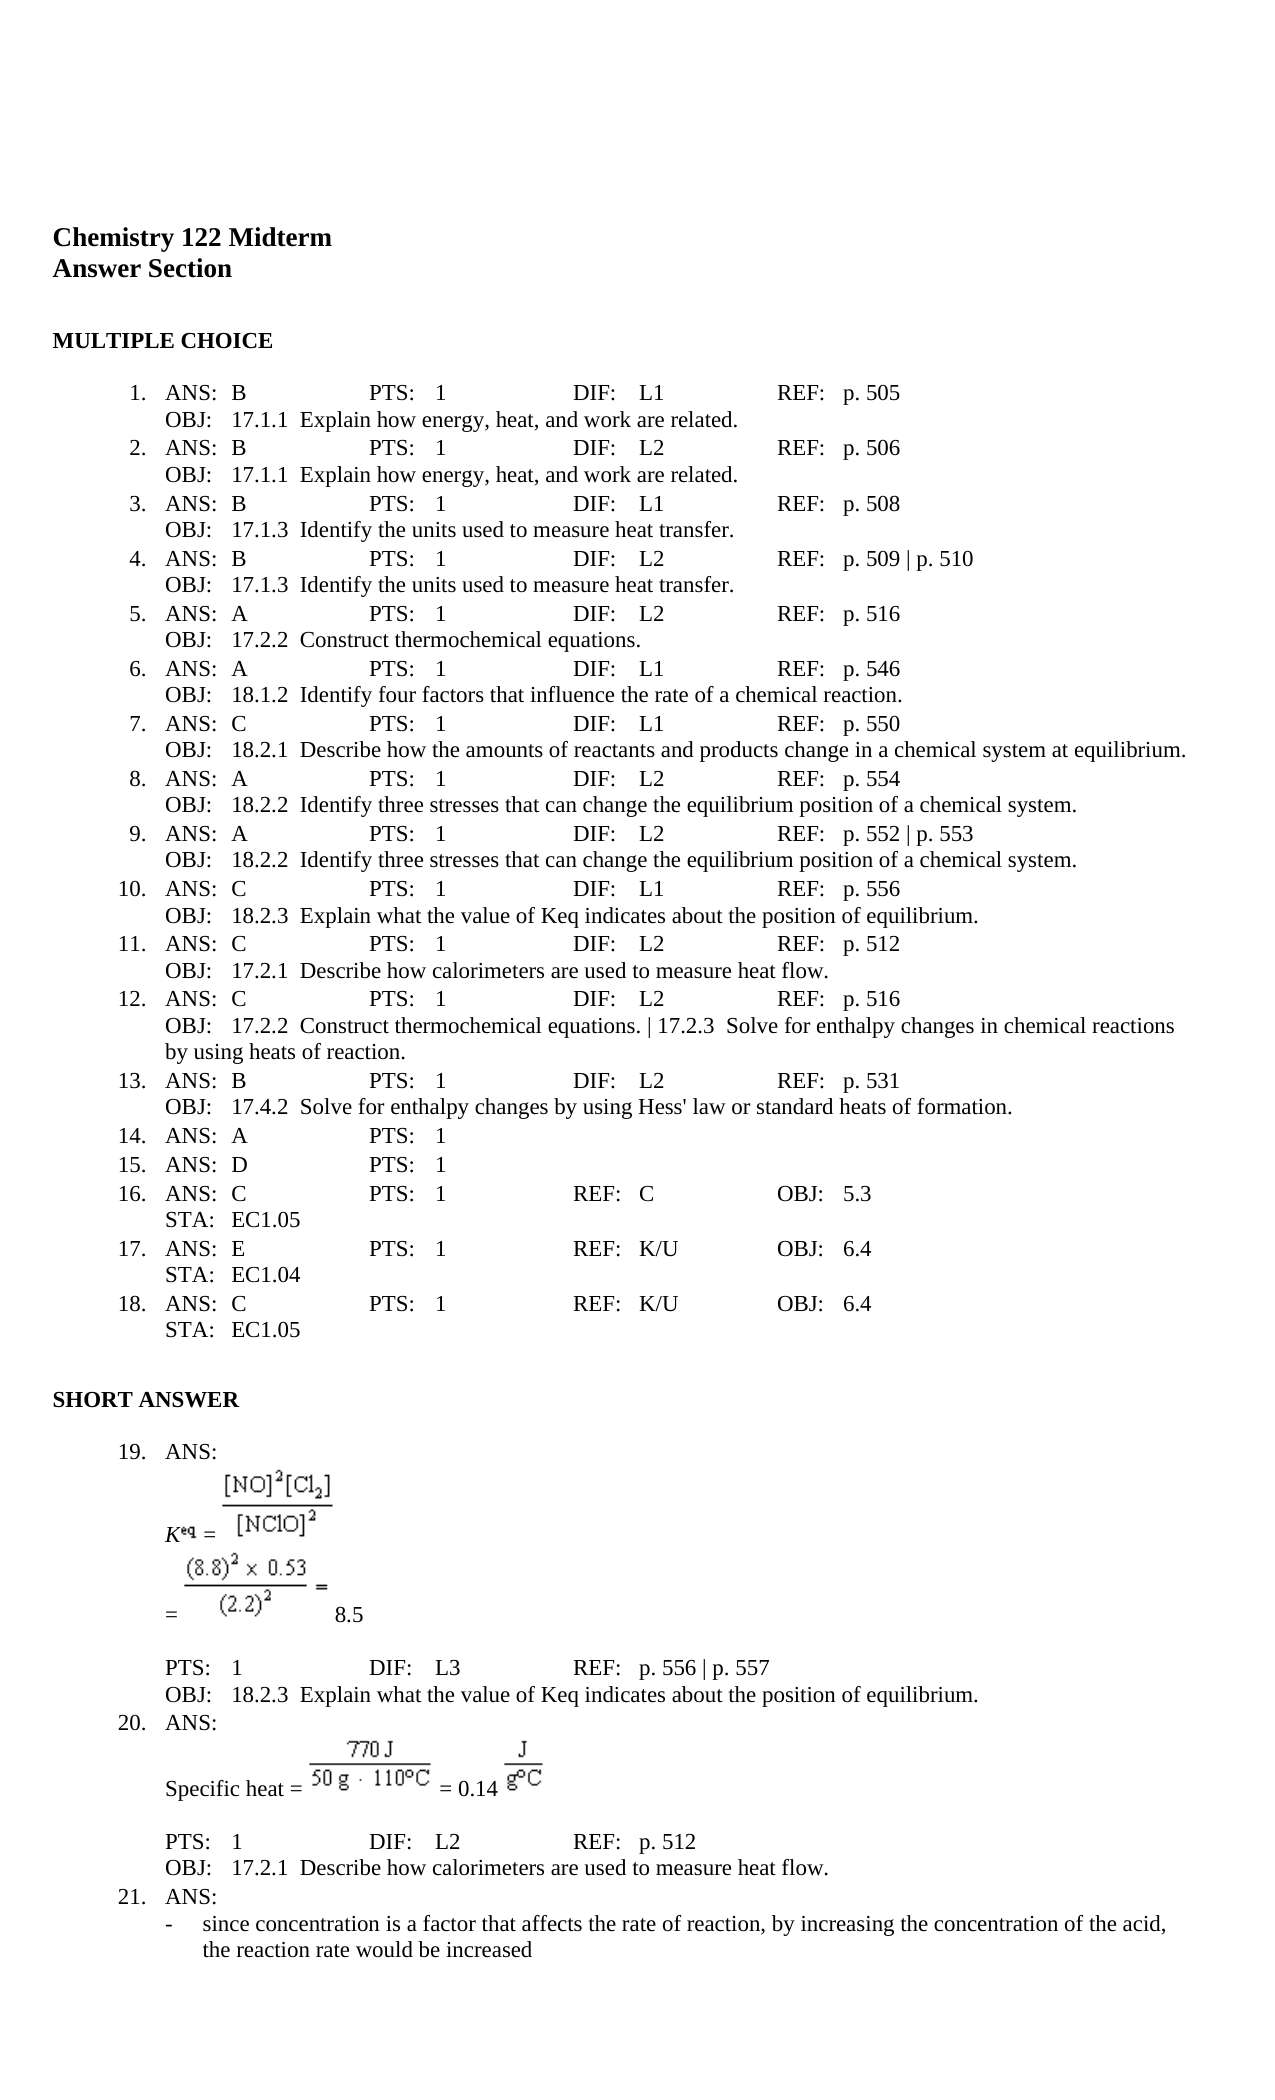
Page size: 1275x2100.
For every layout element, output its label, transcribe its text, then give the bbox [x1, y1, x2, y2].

text 11. ANS: C PTS: 1 DIF: L2 REF: p. 512 [52, 930, 1200, 957]
text SHORT ANSWER [52, 1386, 1200, 1412]
text 9. ANS: A PTS: 1 DIF: L2 REF: p. 552 | p. 553 [52, 820, 1200, 847]
text 12. ANS: C PTS: 1 DIF: L2 REF: p. 516 [52, 986, 1200, 1012]
text 21. ANS: [52, 1883, 1200, 1909]
text OBJ: 17.1.3 Identify the units used to measure heat transfer. [165, 571, 1200, 597]
text 6. ANS: A PTS: 1 DIF: L1 REF: p. 546 [52, 655, 1200, 681]
text OBJ: 17.1.3 Identify the units used to measure heat transfer. [165, 516, 1200, 542]
text MULTIPLE CHOICE [52, 327, 1200, 353]
text 8. ANS: A PTS: 1 DIF: L2 REF: p. 554 [52, 765, 1200, 791]
text OBJ: 18.2.3 Explain what the value of Keq indicates about the position of equilibrium. [165, 1681, 1200, 1707]
text OBJ: 17.2.1 Describe how calorimeters are used to measure heat flow. [165, 957, 1200, 983]
text 17. ANS: E PTS: 1 REF: K/U OBJ: 6.4 [52, 1235, 1200, 1261]
text 18. ANS: C PTS: 1 REF: K/U OBJ: 6.4 [52, 1290, 1200, 1316]
text STA: EC1.05 [165, 1316, 1200, 1342]
text PTS: 1 DIF: L2 REF: p. 512 [165, 1828, 1200, 1854]
text 14. ANS: A PTS: 1 [52, 1122, 1200, 1148]
text K = [165, 1465, 1200, 1548]
picture [308, 1735, 434, 1797]
text 7. ANS: C PTS: 1 DIF: L1 REF: p. 550 [52, 710, 1200, 736]
text 2. ANS: B PTS: 1 DIF: L2 REF: p. 506 [52, 434, 1200, 461]
text = 8.5 [165, 1548, 1200, 1628]
text OBJ: 17.1.1 Explain how energy, heat, and work are related. [165, 461, 1200, 487]
picture [503, 1735, 546, 1797]
text Specific heat = = 0.14 [165, 1736, 1200, 1802]
text OBJ: 18.2.2 Identify three stresses that can change the equilibrium position of a chemical system. [165, 791, 1200, 818]
text OBJ: 17.2.2 Construct thermochemical equations. [165, 626, 1200, 652]
text - since concentration is a factor that affects the rate of reaction, by increasing the concentration of the acid, the reaction rate would be increased [165, 1909, 1200, 1962]
text PTS: 1 DIF: L3 REF: p. 556 | p. 557 [165, 1654, 1200, 1681]
text 10. ANS: C PTS: 1 DIF: L1 REF: p. 556 [52, 875, 1200, 902]
text OBJ: 18.2.3 Explain what the value of Keq indicates about the position of equilibrium. [165, 902, 1200, 928]
text OBJ: 18.2.2 Identify three stresses that can change the equilibrium position of a chemical system. [165, 847, 1200, 873]
text 5. ANS: A PTS: 1 DIF: L2 REF: p. 516 [52, 600, 1200, 626]
text Chemistry 122 Midterm [52, 221, 1200, 252]
text STA: EC1.05 [165, 1206, 1200, 1232]
picture [180, 1508, 198, 1543]
text OBJ: 17.2.2 Construct thermochemical equations. | 17.2.3 Solve for enthalpy changes in chemical reactions by using heats of reaction. [165, 1012, 1200, 1064]
text OBJ: 17.2.1 Describe how calorimeters are used to measure heat flow. [165, 1854, 1200, 1881]
text 1. ANS: B PTS: 1 DIF: L1 REF: p. 505 [52, 379, 1200, 406]
text STA: EC1.04 [165, 1261, 1200, 1287]
text 3. ANS: B PTS: 1 DIF: L1 REF: p. 508 [52, 489, 1200, 516]
text 4. ANS: B PTS: 1 DIF: L2 REF: p. 509 | p. 510 [52, 545, 1200, 571]
text 20. ANS: [52, 1709, 1200, 1736]
text OBJ: 17.1.1 Explain how energy, heat, and work are related. [165, 406, 1200, 432]
text 13. ANS: B PTS: 1 DIF: L2 REF: p. 531 [52, 1067, 1200, 1093]
text 16. ANS: C PTS: 1 REF: C OBJ: 5.3 [52, 1179, 1200, 1206]
picture [183, 1547, 329, 1623]
text OBJ: 18.1.2 Identify four factors that influence the rate of a chemical reaction. [165, 681, 1200, 708]
text 15. ANS: D PTS: 1 [52, 1151, 1200, 1177]
text Answer Section [52, 252, 1200, 283]
text OBJ: 17.4.2 Solve for enthalpy changes by using Hess' law or standard heats of formation. [165, 1093, 1200, 1120]
text OBJ: 18.2.1 Describe how the amounts of reactants and products change in a chemical system at equilibrium. [165, 736, 1200, 763]
text 19. ANS: [52, 1438, 1200, 1465]
picture [221, 1464, 336, 1543]
